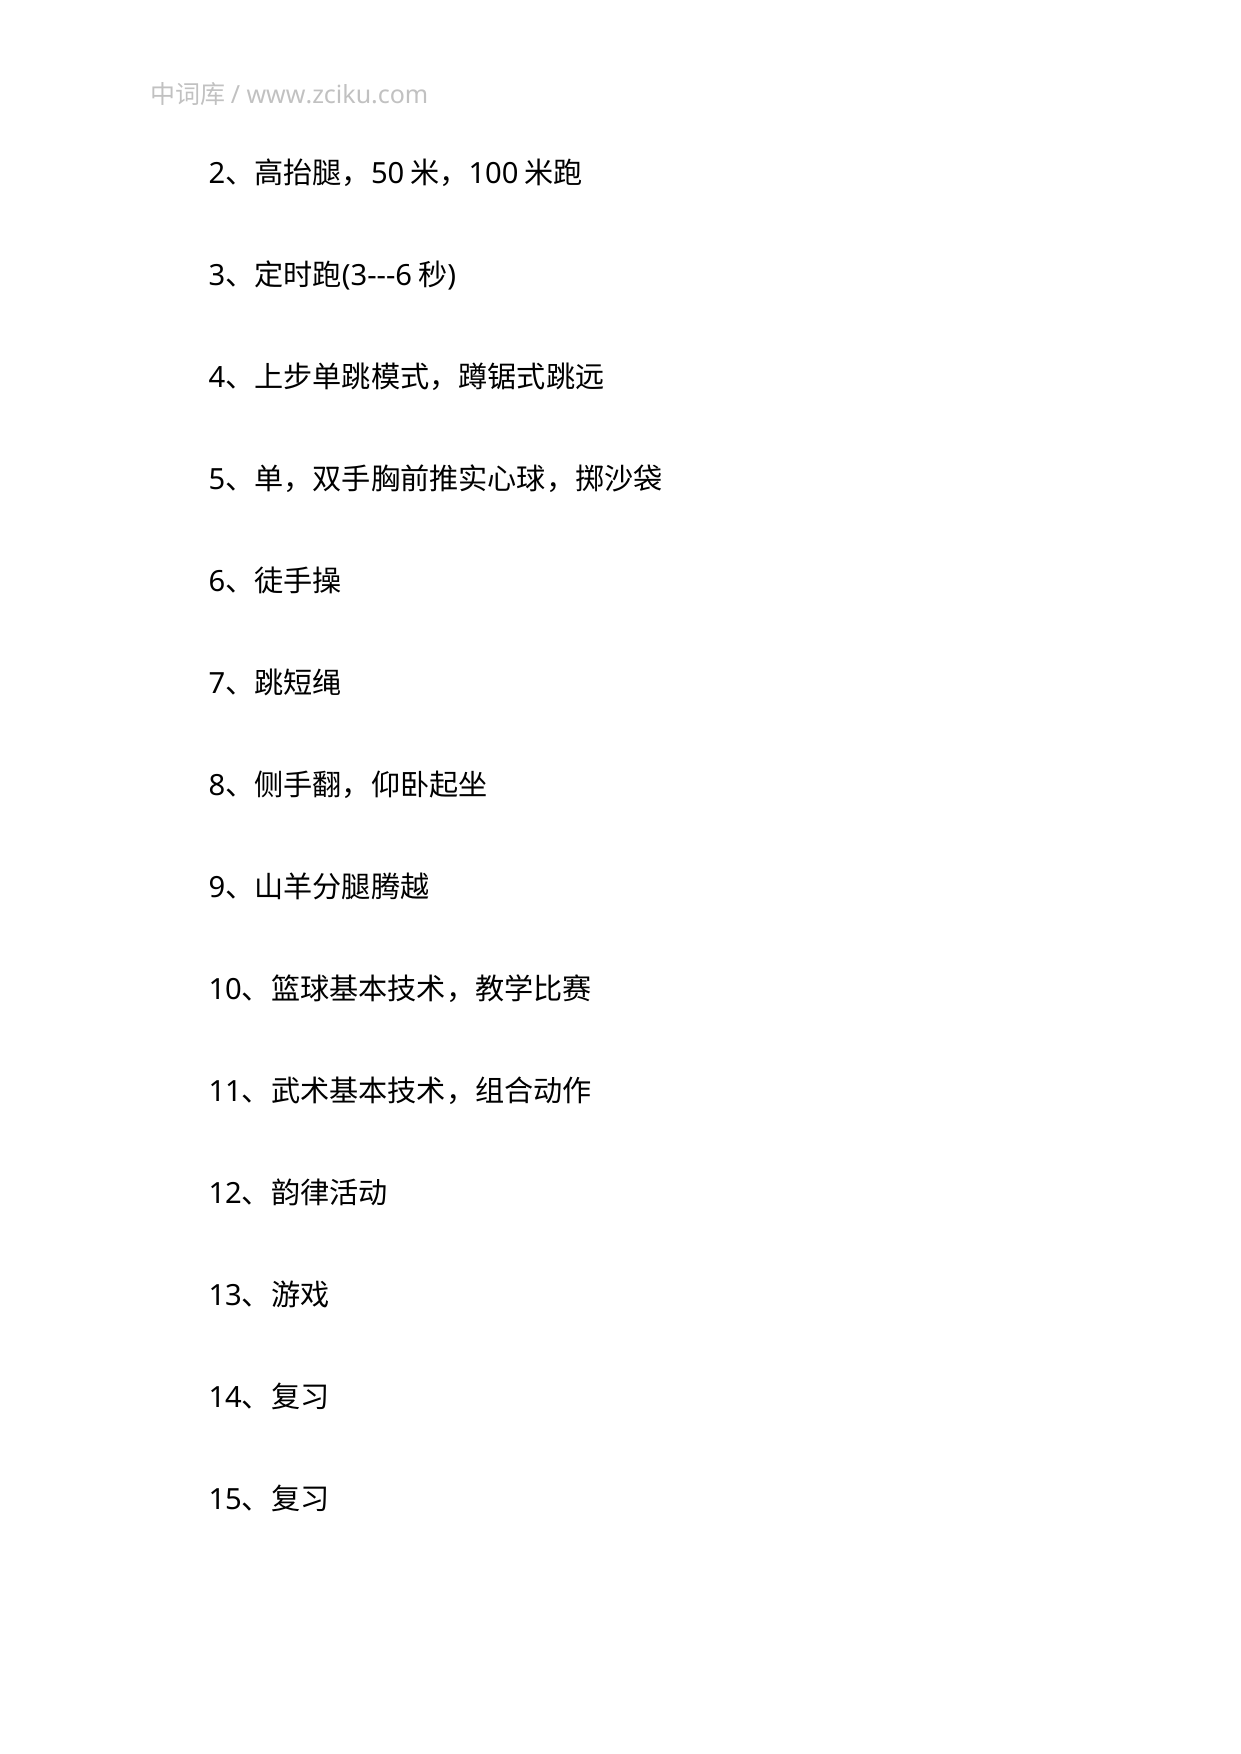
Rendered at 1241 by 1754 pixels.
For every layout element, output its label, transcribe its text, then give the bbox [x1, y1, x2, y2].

text 7、跳短绳 [150, 660, 1090, 702]
text 2、高抬腿，50米，100米跑 [150, 150, 1090, 192]
text 13、游戏 [150, 1272, 1090, 1314]
text 15、复习 [150, 1476, 1090, 1518]
text 3、定时跑(3---6秒) [150, 252, 1090, 294]
text 6、徒手操 [150, 558, 1090, 600]
text 5、单，双手胸前推实心球，掷沙袋 [150, 456, 1090, 498]
text 4、上步单跳模式，蹲锯式跳远 [150, 354, 1090, 396]
text 11、武术基本技术，组合动作 [150, 1068, 1090, 1110]
text 12、韵律活动 [150, 1170, 1090, 1212]
text 9、山羊分腿腾越 [150, 864, 1090, 906]
text 10、篮球基本技术，教学比赛 [150, 966, 1090, 1008]
text 14、复习 [150, 1374, 1090, 1416]
text 8、侧手翻，仰卧起坐 [150, 762, 1090, 804]
